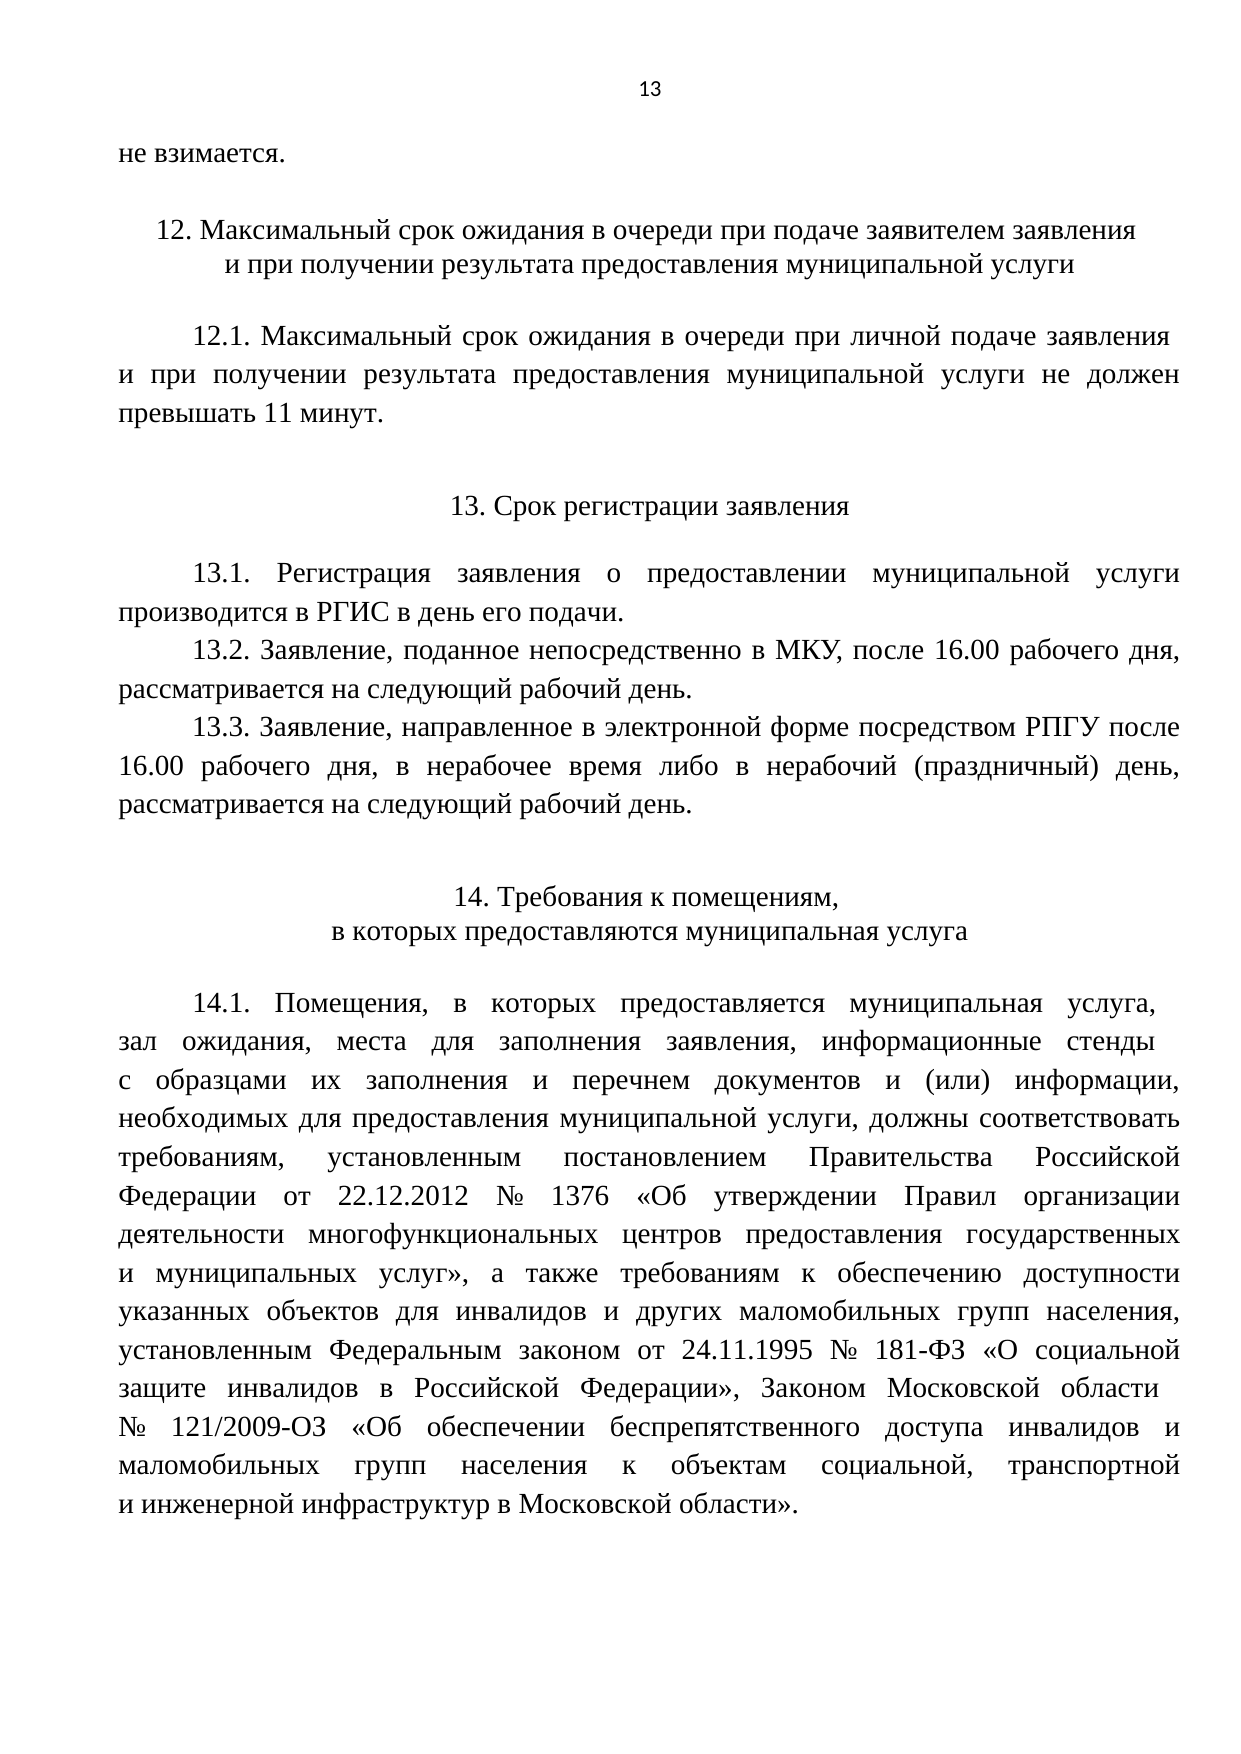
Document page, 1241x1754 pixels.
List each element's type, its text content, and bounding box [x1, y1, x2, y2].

subtitle 12. Максимальный срок ожидания в очереди при подаче заявителем заявления и при получении результата предоставления муниципальной услуги [118, 212, 1181, 279]
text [118, 135, 1181, 169]
subtitle 14. Требования к помещениям, в которых предоставляются муниципальная услуга [118, 879, 1181, 946]
text 13.2. Заявление, поданное непосредственно в МКУ, после 16.00 рабочего дня, рассматривается на следующий рабочий день. [118, 632, 1181, 704]
text 13.3. Заявление, направленное в электронной форме посредством РПГУ после 16.00 рабочего дня, в нерабочее время либо в нерабочий (праздничный) день, рассматривается на следующий рабочий день. [118, 709, 1181, 820]
subtitle 13. Срок регистрации заявления [118, 488, 1181, 522]
text 14.1. Помещения, в которых предоставляется муниципальная услуга, зал ожидания, места для заполнения заявления, информационные стенды с образцами их заполнения и перечнем документов и (или) информации, необходимых для предоставления муниципальной услуги, должны соответствовать требованиям, установленным постановлением Правительства Российской Федерации от 22.12.2012 № 1376 «Об утверждении Правил организации деятельности многофункциональных центров предоставления государственных и муниципальных услуг», а также требованиям к обеспечению доступности указанных объектов для инвалидов и других маломобильных групп населения, установленным Федеральным законом от 24.11.1995 № 181-ФЗ «О социальной защите инвалидов в Российской Федерации», Законом Московской области № 121/2009-ОЗ «Об обеспечении беспрепятственного доступа инвалидов и маломобильных групп населения к объектам социальной, транспортной и инженерной инфраструктур в Московской области». [118, 985, 1181, 1519]
list 13.1. Регистрация заявления о предоставлении муниципальной услуги производится в РГИС в день его подачи. [118, 555, 1181, 627]
list 12.1. Максимальный срок ожидания в очереди при личной подаче заявления и при получении результата предоставления муниципальной услуги не должен превышать 11 минут. [118, 318, 1181, 429]
